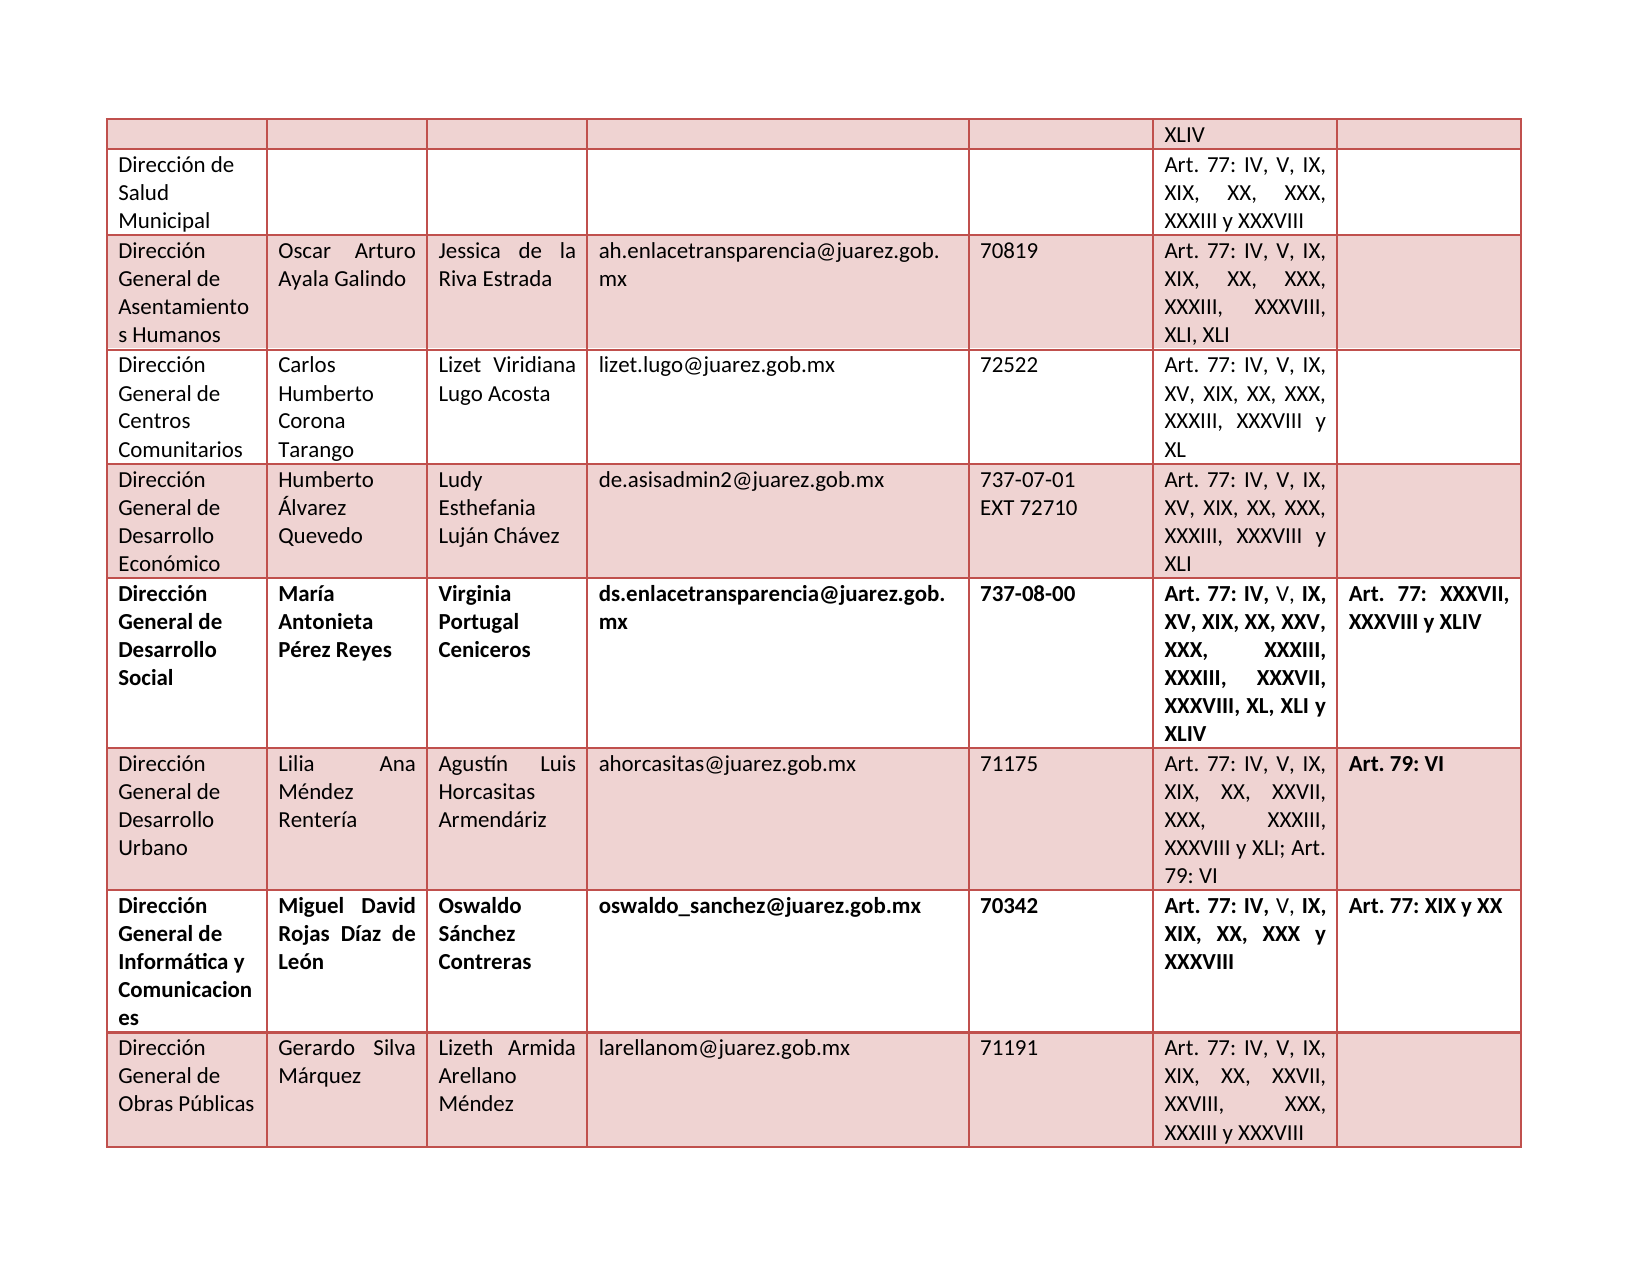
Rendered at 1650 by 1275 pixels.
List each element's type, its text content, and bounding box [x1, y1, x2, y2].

table_cell [1338, 236, 1520, 348]
table_cell 70819 [970, 236, 1152, 348]
table_cell [268, 150, 426, 234]
table_cell ah.enlacetransparencia@juarez.gob.mx [588, 236, 968, 348]
table_cell Ludy Esthefania Luján Chávez [428, 465, 586, 577]
table_cell 737-08-00 [970, 579, 1152, 747]
table_cell [1338, 351, 1520, 463]
table_cell 737-05-71 [970, 120, 1152, 148]
table_cell 737-07-01 EXT 72710 [970, 465, 1152, 577]
table_cell Art. 77: IV, V, IX, XIX, XX, XXX, XXXIII y XXXVIII [1154, 150, 1336, 234]
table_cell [1154, 120, 1336, 148]
table_cell Dirección General de Desarrollo Económico [108, 465, 266, 577]
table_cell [428, 120, 586, 148]
table_cell Art. 77: IV, V, IX, XIX, XX, XXVII, XXVIII, XXX, XXXIII y XXXVIII [1154, 1034, 1336, 1146]
table_cell Carlos Humberto Corona Tarango [268, 351, 426, 463]
table_cell 71191 [970, 1034, 1152, 1146]
table_cell [970, 150, 1152, 234]
table_cell Oscar Arturo Ayala Galindo [268, 236, 426, 348]
table_cell larellanom@juarez.gob.mx [588, 1034, 968, 1146]
table_cell Art. 77: IV, V, IX, XV, XIX, XX, XXX, XXXIII, XXXVIII y XL [1154, 351, 1336, 463]
table_cell Miguel David Rojas Díaz de León [268, 891, 426, 1031]
table_cell [1338, 1034, 1520, 1146]
table_cell Art. 79: VI [1338, 749, 1520, 889]
table_cell 70342 [970, 891, 1152, 1031]
table_cell Art. 77: IV, V, IX, XIX, XX, XXVII, XXX, XXXIII, XXXVIII y XLI; Art. 79: VI [1154, 749, 1336, 889]
table_cell ds.enlacetransparencia@juarez.gob.mx [588, 579, 968, 747]
table_cell Dirección General de Obras Públicas [108, 1034, 266, 1146]
table_cell lizet.lugo@juarez.gob.mx [588, 351, 968, 463]
table_cell Art. 77: XIX y XX [1338, 891, 1520, 1031]
table_cell de.asisadmin2@juarez.gob.mx [588, 465, 968, 577]
table_cell Lizet Viridiana Lugo Acosta [428, 351, 586, 463]
table_cell [1338, 465, 1520, 577]
table_cell Humberto Álvarez Quevedo [268, 465, 426, 577]
table_cell oswaldo_sanchez@juarez.gob.mx [588, 891, 968, 1031]
table_cell Dirección General de Centros Comunitarios [108, 351, 266, 463]
table_cell 72522 [970, 351, 1152, 463]
table_cell [1338, 150, 1520, 234]
table_cell Dirección General de Asentamientos Humanos [108, 236, 266, 348]
table_cell María Antonieta Pérez Reyes [268, 579, 426, 747]
table_cell Agustín Luis Horcasitas Armendáriz [428, 749, 586, 889]
table_cell Dirección General de Desarrollo Social [108, 579, 266, 747]
table_cell Virginia Portugal Ceniceros [428, 579, 586, 747]
table_cell Art. 77: IV, V, IX, XV, XIX, XX, XXX, XXXIII, XXXVIII y XLI [1154, 465, 1336, 577]
table_cell [1338, 120, 1520, 148]
table_cell Dirección de Salud Municipal [108, 150, 266, 234]
table_cell Dirección General de Informática y Comunicaciones [108, 891, 266, 1031]
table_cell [588, 120, 968, 148]
table_cell Oswaldo Sánchez Contreras [428, 891, 586, 1031]
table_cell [108, 120, 266, 148]
table_cell Dirección General de Desarrollo Urbano [108, 749, 266, 889]
table_cell Jessica de la Riva Estrada [428, 236, 586, 348]
table_cell Art. 77: IV, V, IX, XIX, XX, XXX y XXXVIII [1154, 891, 1336, 1031]
table_cell Gerardo Silva Márquez [268, 1034, 426, 1146]
table_cell ahorcasitas@juarez.gob.mx [588, 749, 968, 889]
table_cell [588, 150, 968, 234]
table_cell Art. 77: IV, V, IX, XV, XIX, XX, XXV, XXX, XXXIII, XXXIII, XXXVII, XXXVIII, XL, XLI y XLIV [1154, 579, 1336, 747]
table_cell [268, 120, 426, 148]
table_cell 71175 [970, 749, 1152, 889]
table_cell Art. 77: XXXVII, XXXVIII y XLIV [1338, 579, 1520, 747]
table_cell Art. 77: IV, V, IX, XIX, XX, XXX, XXXIII, XXXVIII, XLI, XLI [1154, 236, 1336, 348]
table_cell Lilia Ana Méndez Rentería [268, 749, 426, 889]
table_cell Lizeth Armida Arellano Méndez [428, 1034, 586, 1146]
table_cell [428, 150, 586, 234]
